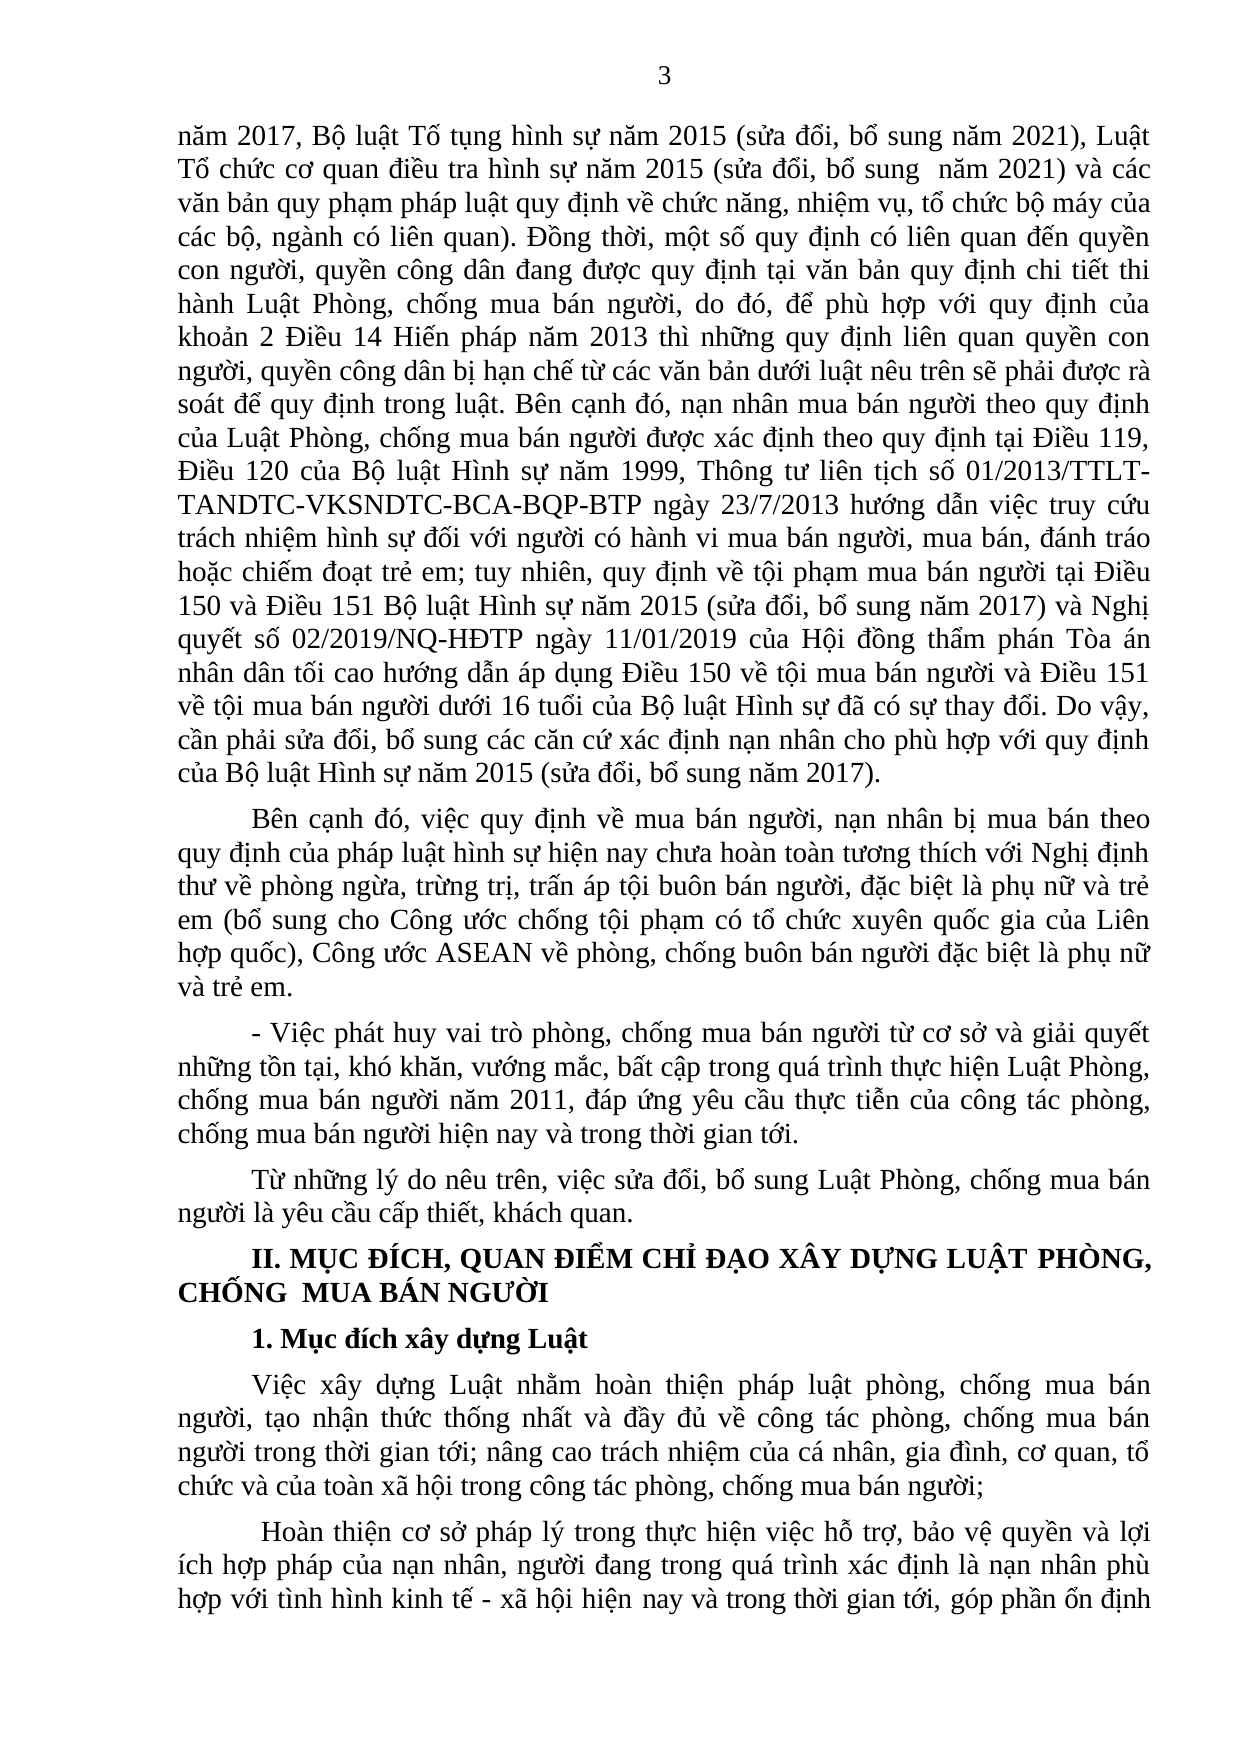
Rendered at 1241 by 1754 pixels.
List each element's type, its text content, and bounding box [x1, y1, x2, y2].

text - Việc phát huy vai trò phòng, chống mua bán người từ cơ sở và giải quyết những tồn tại, khó khăn, vướng mắc, bất cập trong quá trình thực hiện Luật Phòng, chống mua bán người năm 2011, đáp ứng yêu cầu thực tiễn của công tác phòng, chống mua bán người hiện nay và trong thời gian tới. [177, 1015, 1152, 1149]
text Từ những lý do nêu trên, việc sửa đổi, bổ sung Luật Phòng, chống mua bán người là yêu cầu cấp thiết, khách quan. [177, 1162, 1152, 1229]
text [177, 118, 1152, 789]
text Bên cạnh đó, việc quy định về mua bán người, nạn nhân bị mua bán theo quy định của pháp luật hình sự hiện nay chưa hoàn toàn tương thích với Nghị định thư về phòng ngừa, trừng trị, trấn áp tội buôn bán người, đặc biệt là phụ nữ và trẻ em (bổ sung cho Công ước chống tội phạm có tổ chức xuyên quốc gia của Liên hợp quốc), Công ước ASEAN về phòng, chống buôn bán người đặc biệt là phụ nữ và trẻ em. [177, 801, 1152, 1003]
text Việc xây dựng Luật nhằm hoàn thiện pháp luật phòng, chống mua bán người, tạo nhận thức thống nhất và đầy đủ về công tác phòng, chống mua bán người trong thời gian tới; nâng cao trách nhiệm của cá nhân, gia đình, cơ quan, tổ chức và của toàn xã hội trong công tác phòng, chống mua bán người; [177, 1367, 1152, 1501]
text II. MỤC ĐÍCH, QUAN ĐIỂM CHỈ ĐẠO XÂY DỰNG LUẬT PHÒNG, CHỐNG MUA BÁN NGƯỜI [177, 1241, 1152, 1308]
subtitle 1. Mục đích xây dựng Luật [177, 1321, 1152, 1354]
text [177, 1514, 1152, 1614]
